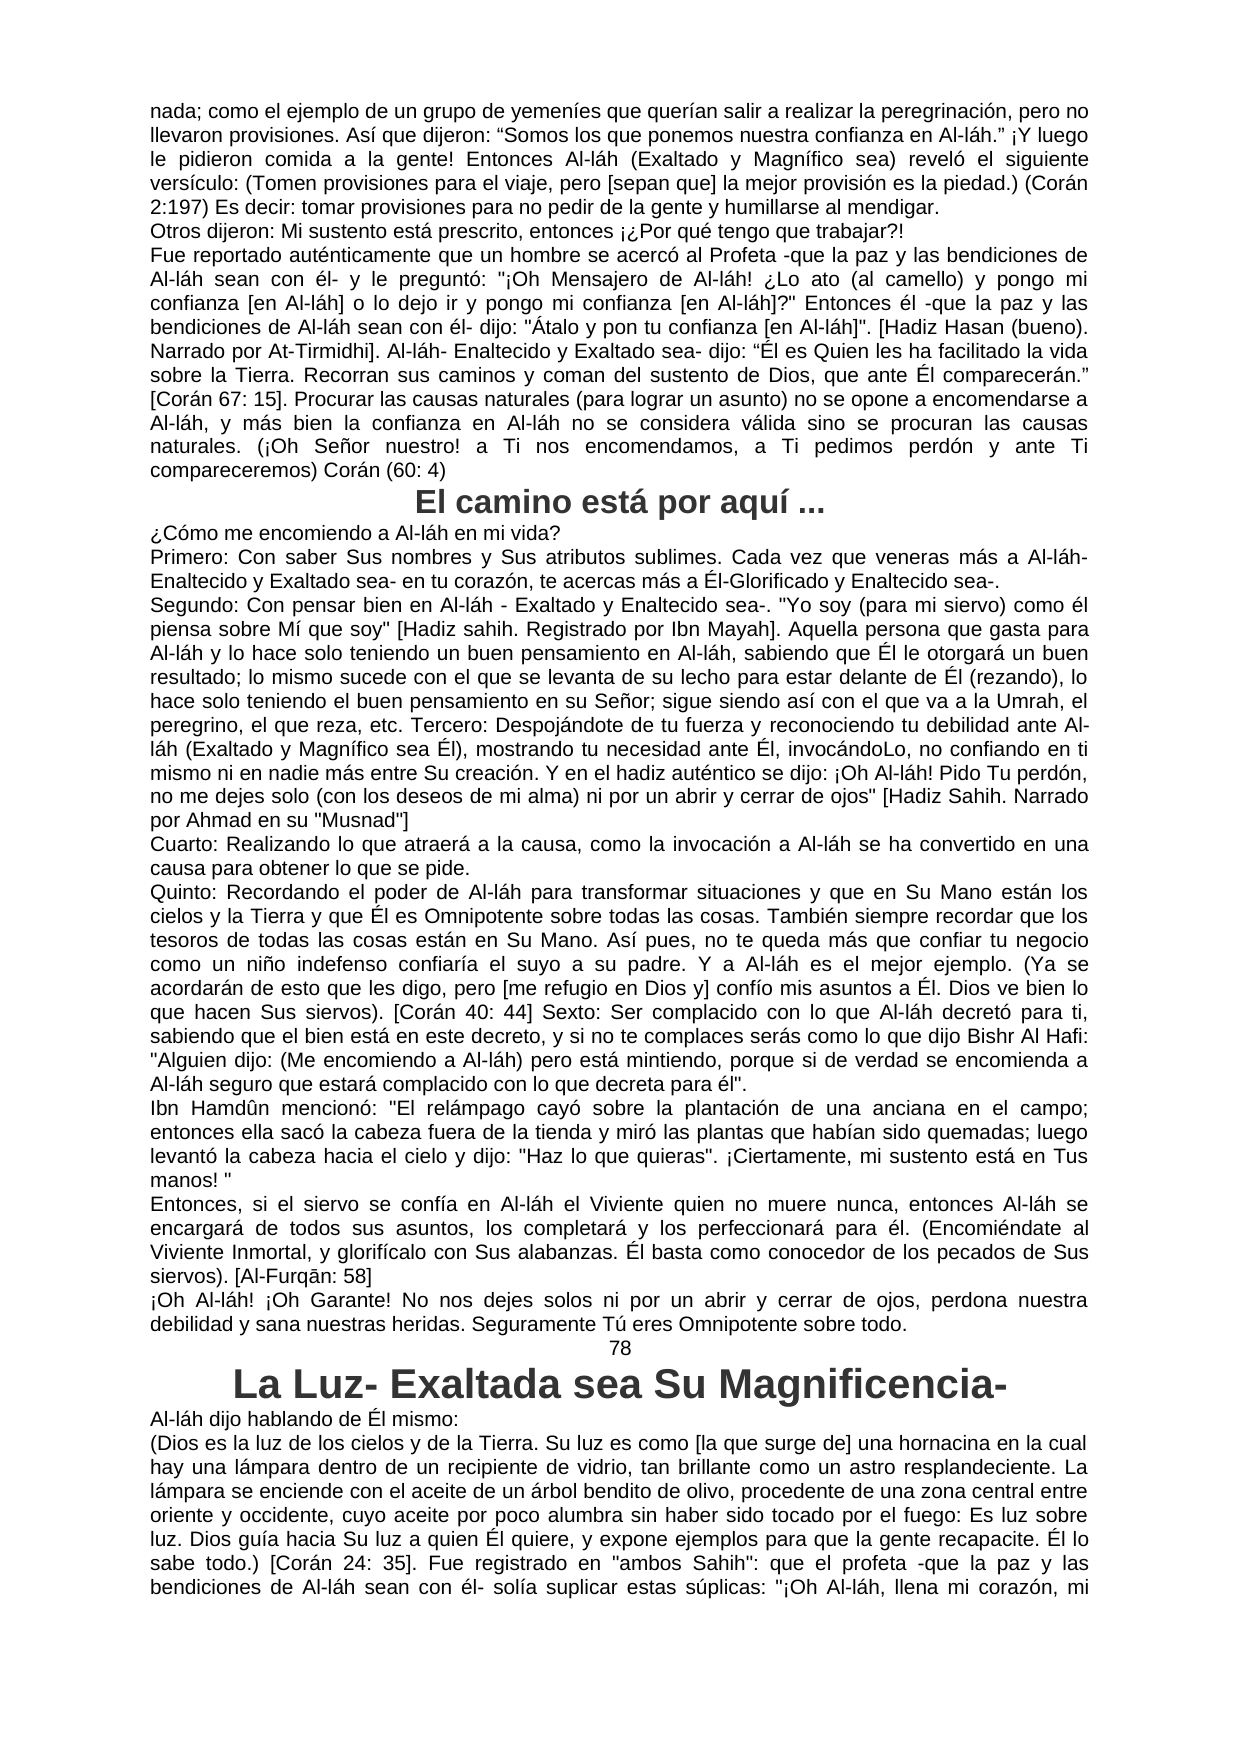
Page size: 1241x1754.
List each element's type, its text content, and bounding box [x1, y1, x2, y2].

text Ibn Hamdûn mencionó: "El relámpago cayó sobre la plantación de una anciana en el campo; entonces ella sacó la cabeza fuera de la tienda y miró las plantas que habían sido quemadas; luego levantó la cabeza hacia el cielo y dijo: "Haz lo que quieras". ¡Ciertamente, mi sustento está en Tus manos! " [150, 1096, 1090, 1192]
text Al-láh dijo hablando de Él mismo: [150, 1407, 1090, 1431]
text Quinto: Recordando el poder de Al-láh para transformar situaciones y que en Su Mano están los cielos y la Tierra y que Él es Omnipotente sobre todas las cosas. También siempre recordar que los tesoros de todas las cosas están en Su Mano. Así pues, no te queda más que confiar tu negocio como un niño indefenso confiaría el suyo a su padre. Y a Al-láh es el mejor ejemplo. (Ya se acordarán de esto que les digo, pero [me refugio en Dios y] confío mis asuntos a Él. Dios ve bien lo que hacen Sus siervos). [Corán 40: 44] Sexto: Ser complacido con lo que Al-láh decretó para ti, sabiendo que el bien está en este decreto, y si no te complaces serás como lo que dijo Bishr Al Hafi: "Alguien dijo: (Me encomiendo a Al-láh) pero está mintiendo, porque si de verdad se encomienda a Al-láh seguro que estará complacido con lo que decreta para él". [150, 880, 1090, 1096]
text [150, 1431, 1090, 1599]
subtitle La Luz- Exaltada sea Su Magnificencia- [150, 1359, 1090, 1407]
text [150, 99, 1090, 219]
text Fue reportado auténticamente que un hombre se acercó al Profeta -que la paz y las bendiciones de Al-láh sean con él- y le preguntó: "¡Oh Mensajero de Al-láh! ¿Lo ato (al camello) y pongo mi confianza [en Al-láh] o lo dejo ir y pongo mi confianza [en Al-láh]?" Entonces él -que la paz y las bendiciones de Al-láh sean con él- dijo: "Átalo y pon tu confianza [en Al-láh]". [Hadiz Hasan (bueno). Narrado por At-Tirmidhi]. Al-láh- Enaltecido y Exaltado sea- dijo: “Él es Quien les ha facilitado la vida sobre la Tierra. Recorran sus caminos y coman del sustento de Dios, que ante Él comparecerán.” [Corán 67: 15]. Procurar las causas naturales (para lograr un asunto) no se opone a encomendarse a Al-láh, y más bien la confianza en Al-láh no se considera válida sino se procuran las causas naturales. (¡Oh Señor nuestro! a Ti nos encomendamos, a Ti pedimos perdón y ante Ti compareceremos) Corán (60: 4) [150, 243, 1090, 482]
text Cuarto: Realizando lo que atraerá a la causa, como la invocación a Al-láh se ha convertido en una causa para obtener lo que se pide. [150, 832, 1090, 880]
text ¡Oh Al-láh! ¡Oh Garante! No nos dejes solos ni por un abrir y cerrar de ojos, perdona nuestra debilidad y sana nuestras heridas. Seguramente Tú eres Omnipotente sobre todo. [150, 1287, 1090, 1335]
text Otros dijeron: Mi sustento está prescrito, entonces ¡¿Por qué tengo que trabajar?! [150, 219, 1090, 243]
text Primero: Con saber Sus nombres y Sus atributos sublimes. Cada vez que veneras más a Al-láh- Enaltecido y Exaltado sea- en tu corazón, te acercas más a Él-Glorificado y Enaltecido sea-. [150, 545, 1090, 593]
text ¿Cómo me encomiendo a Al-láh en mi vida? [150, 521, 1090, 545]
text 78 [150, 1335, 1090, 1359]
text Entonces, si el siervo se confía en Al-láh el Viviente quien no muere nunca, entonces Al-láh se encargará de todos sus asuntos, los completará y los perfeccionará para él. (Encomiéndate al Viviente Inmortal, y glorifícalo con Sus alabanzas. Él basta como conocedor de los pecados de Sus siervos). [Al-Furqān: 58] [150, 1192, 1090, 1287]
text Segundo: Con pensar bien en Al-láh - Exaltado y Enaltecido sea-. "Yo soy (para mi siervo) como él piensa sobre Mí que soy" [Hadiz sahih. Registrado por Ibn Mayah]. Aquella persona que gasta para Al-láh y lo hace solo teniendo un buen pensamiento en Al-láh, sabiendo que Él le otorgará un buen resultado; lo mismo sucede con el que se levanta de su lecho para estar delante de Él (rezando), lo hace solo teniendo el buen pensamiento en su Señor; sigue siendo así con el que va a la Umrah, el peregrino, el que reza, etc. Tercero: Despojándote de tu fuerza y ​​reconociendo tu debilidad ante Al-láh (Exaltado y Magnífico sea Él), mostrando tu necesidad ante Él, invocándoLo, no confiando en ti mismo ni en nadie más entre Su creación. Y en el hadiz auténtico se dijo: ¡Oh Al-láh! Pido Tu perdón, no me dejes solo (con los deseos de mi alma) ni por un abrir y cerrar de ojos" [Hadiz Sahih. Narrado por Ahmad en su "Musnad"] [150, 593, 1090, 832]
subtitle El camino está por aquí ... [150, 482, 1090, 521]
